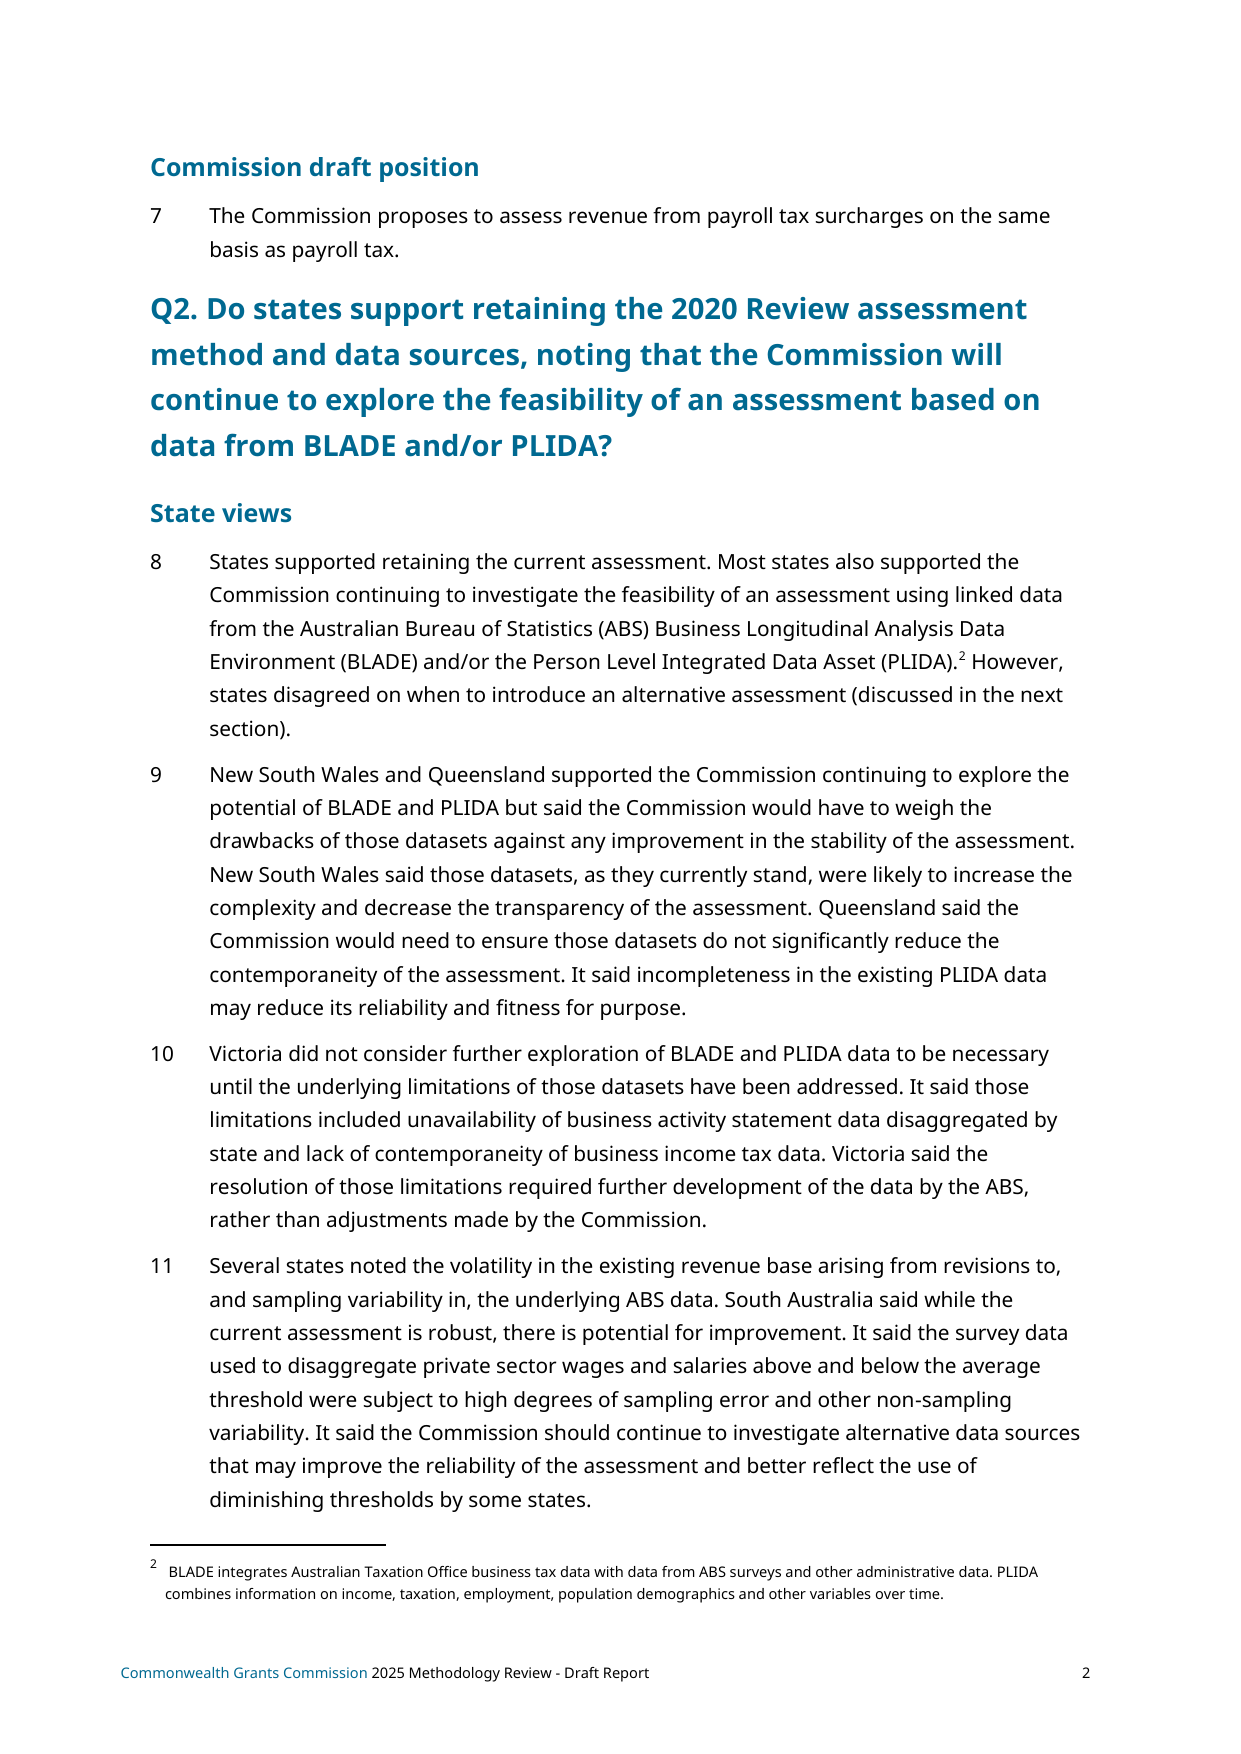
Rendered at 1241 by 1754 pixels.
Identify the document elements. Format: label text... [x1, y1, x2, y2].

text Victoria did not consider further exploration of BLADE and PLIDA data to be necessary until the underlying limitations of those datasets have been addressed. It said those limitations included unavailability of business activity statement data disaggregated by state and lack of contemporaneity of business income tax data. Victoria said the resolution of those limitations required further development of the data by the ABS, rather than adjustments made by the Commission. [150, 1034, 1090, 1234]
text Several states noted the volatility in the existing revenue base arising from revisions to, and sampling variability in, the underlying ABS data. South Australia said while the current assessment is robust, there is potential for improvement. It said the survey data used to disaggregate private sector wages and salaries above and below the average threshold were subject to high degrees of sampling error and other non-sampling variability. It said the Commission should continue to investigate alternative data sources that may improve the reliability of the assessment and better reflect the use of diminishing thresholds by some states. [150, 1246, 1090, 1513]
text New South Wales and Queensland supported the Commission continuing to explore the potential of BLADE and PLIDA but said the Commission would have to weigh the drawbacks of those datasets against any improvement in the stability of the assessment. New South Wales said those datasets, as they currently stand, were likely to increase the complexity and decrease the transparency of the assessment. Queensland said the Commission would need to ensure those datasets do not significantly reduce the contemporaneity of the assessment. It said incompleteness in the existing PLIDA data may reduce its reliability and fitness for purpose. [150, 755, 1090, 1021]
text States supported retaining the current assessment. Most states also supported the Commission continuing to investigate the feasibility of an assessment using linked data from the Australian Bureau of Statistics (ABS) Business Longitudinal Analysis Data Environment (BLADE) and/or the Person Level Integrated Data Asset (PLIDA). However, states disagreed on when to introduce an alternative assessment (discussed in the next section). [150, 542, 1090, 742]
subtitle Commission draft position [150, 150, 1090, 184]
text The Commission proposes to assess revenue from payroll tax surcharges on the same basis as payroll tax. [150, 197, 1090, 263]
subtitle Q2. Do states support retaining the 2020 Review assessment method and data sources, noting that the Commission will continue to explore the feasibility of an assessment based on data from BLADE and/or PLIDA? [150, 288, 1090, 465]
subtitle State views [150, 496, 1090, 530]
